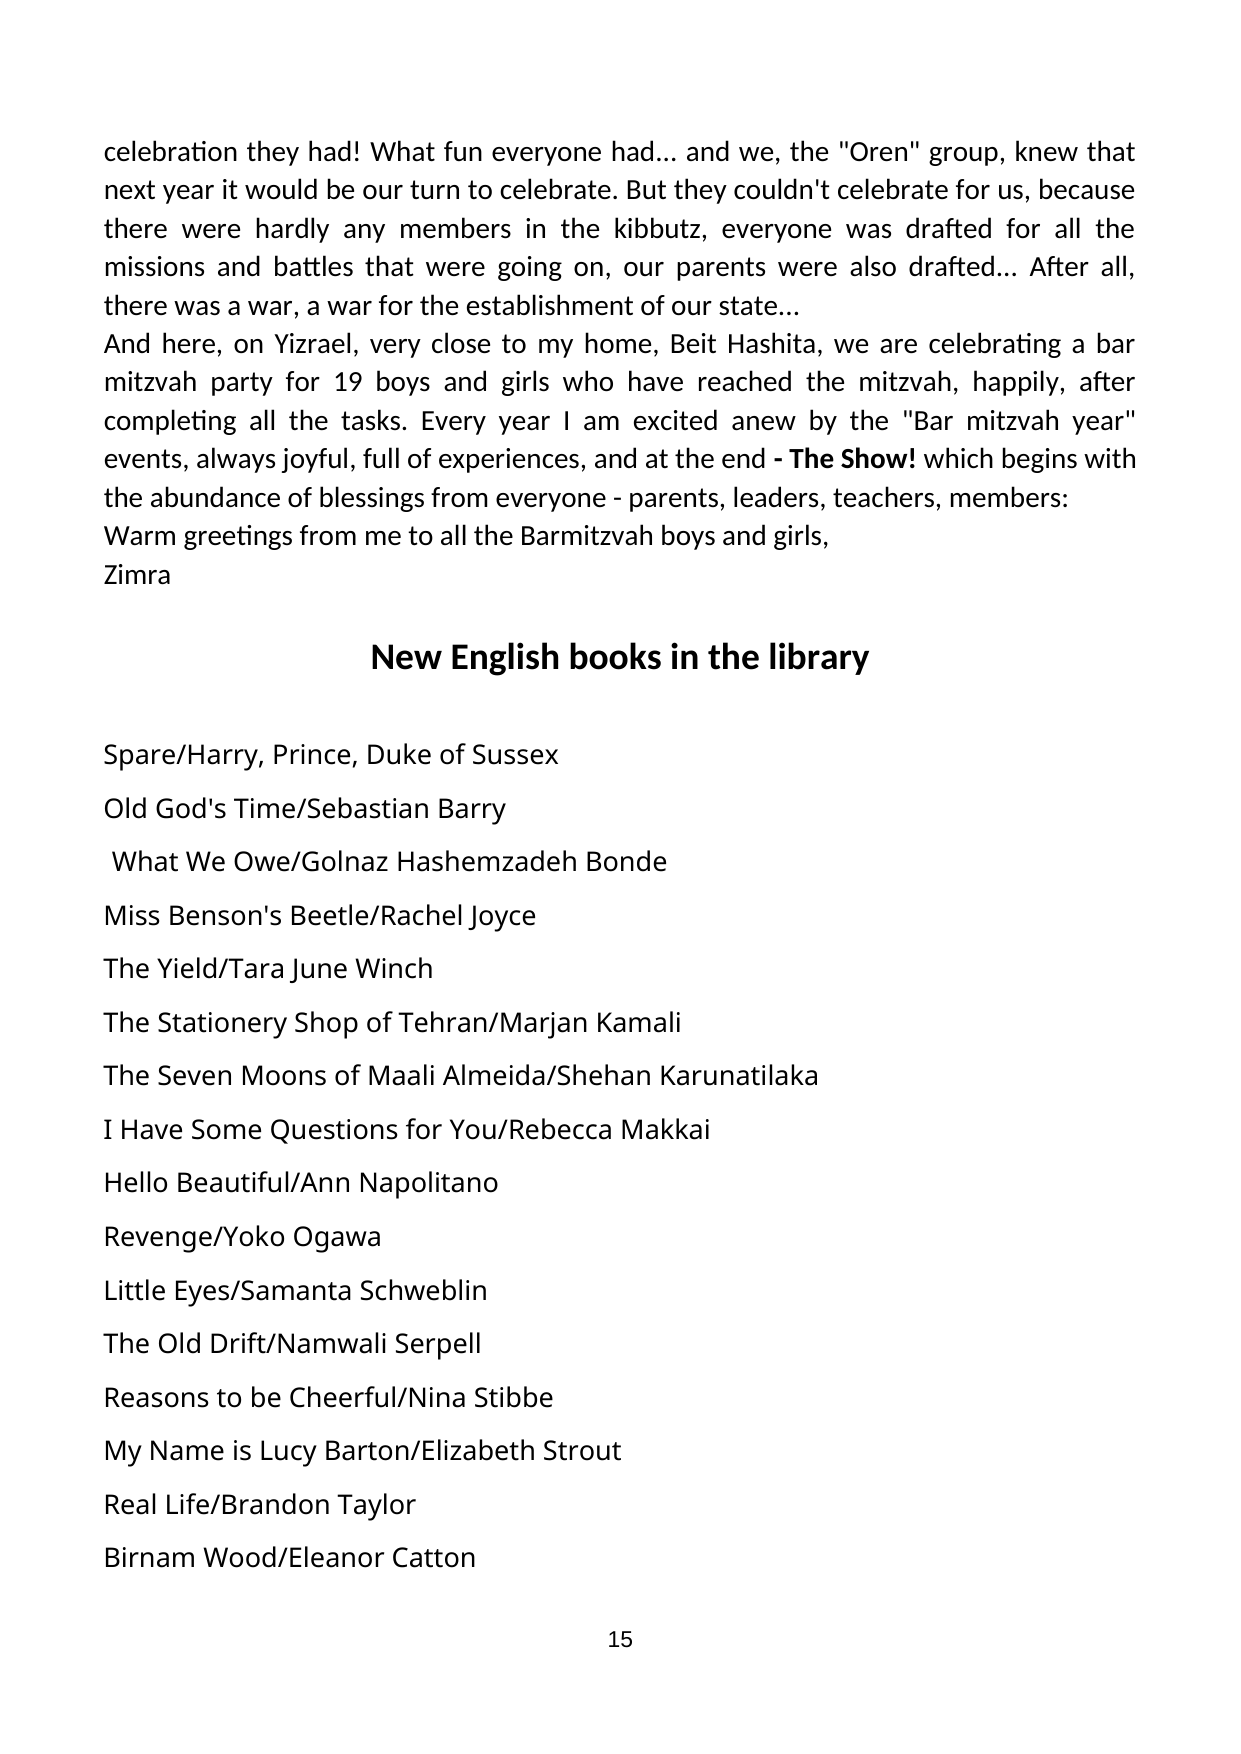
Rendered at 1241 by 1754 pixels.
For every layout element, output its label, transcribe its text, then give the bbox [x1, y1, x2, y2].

text My Name is Lucy Barton/Elizabeth Strout [103, 1432, 842, 1468]
text Reasons to be Cheerful/Nina Stibbe [103, 1378, 842, 1415]
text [103, 133, 1137, 322]
text And here, on Yizrael, very close to my home, Beit Hashita, we are celebrating a bar mitzvah party for 19 boys and girls who have reached the mitzvah, happily, after completing all the tasks. Every year I am excited anew by the "Bar mitzvah year" events, always joyful, full of experiences, and at the end - The Show! which begins with the abundance of blessings from everyone - parents, leaders, teachers, members: [103, 325, 1137, 514]
text Zimra [103, 556, 1137, 591]
text The Stationery Shop of Tehran/Marjan Kamali [103, 1003, 842, 1040]
text The Old Drift/Namwali Serpell [103, 1324, 842, 1361]
text The Yield/Tara June Winch [103, 950, 842, 987]
text Spare/Harry, Prince, Duke of Sussex [103, 736, 842, 772]
text Hello Beautiful/Ann Napolitano [103, 1164, 842, 1201]
text Old God's Time/Sebastian Barry [103, 789, 842, 826]
text What We Owe/Golnaz Hashemzadeh Bonde [103, 843, 842, 879]
text Little Eyes/Samanta Schweblin [103, 1271, 842, 1308]
text I Have Some Questions for You/Rebecca Makkai [103, 1110, 842, 1147]
text Real Life/Brandon Taylor [103, 1485, 842, 1522]
text New English books in the library [103, 633, 1137, 678]
text The Seven Moons of Maali Almeida/Shehan Karunatilaka [103, 1057, 842, 1094]
text Revenge/Yoko Ogawa [103, 1217, 842, 1254]
text Birnam Wood/Eleanor Catton [103, 1539, 842, 1576]
text Miss Benson's Beetle/Rachel Joyce [103, 896, 842, 933]
text Warm greetings from me to all the Barmitzvah boys and girls, [103, 517, 1137, 553]
